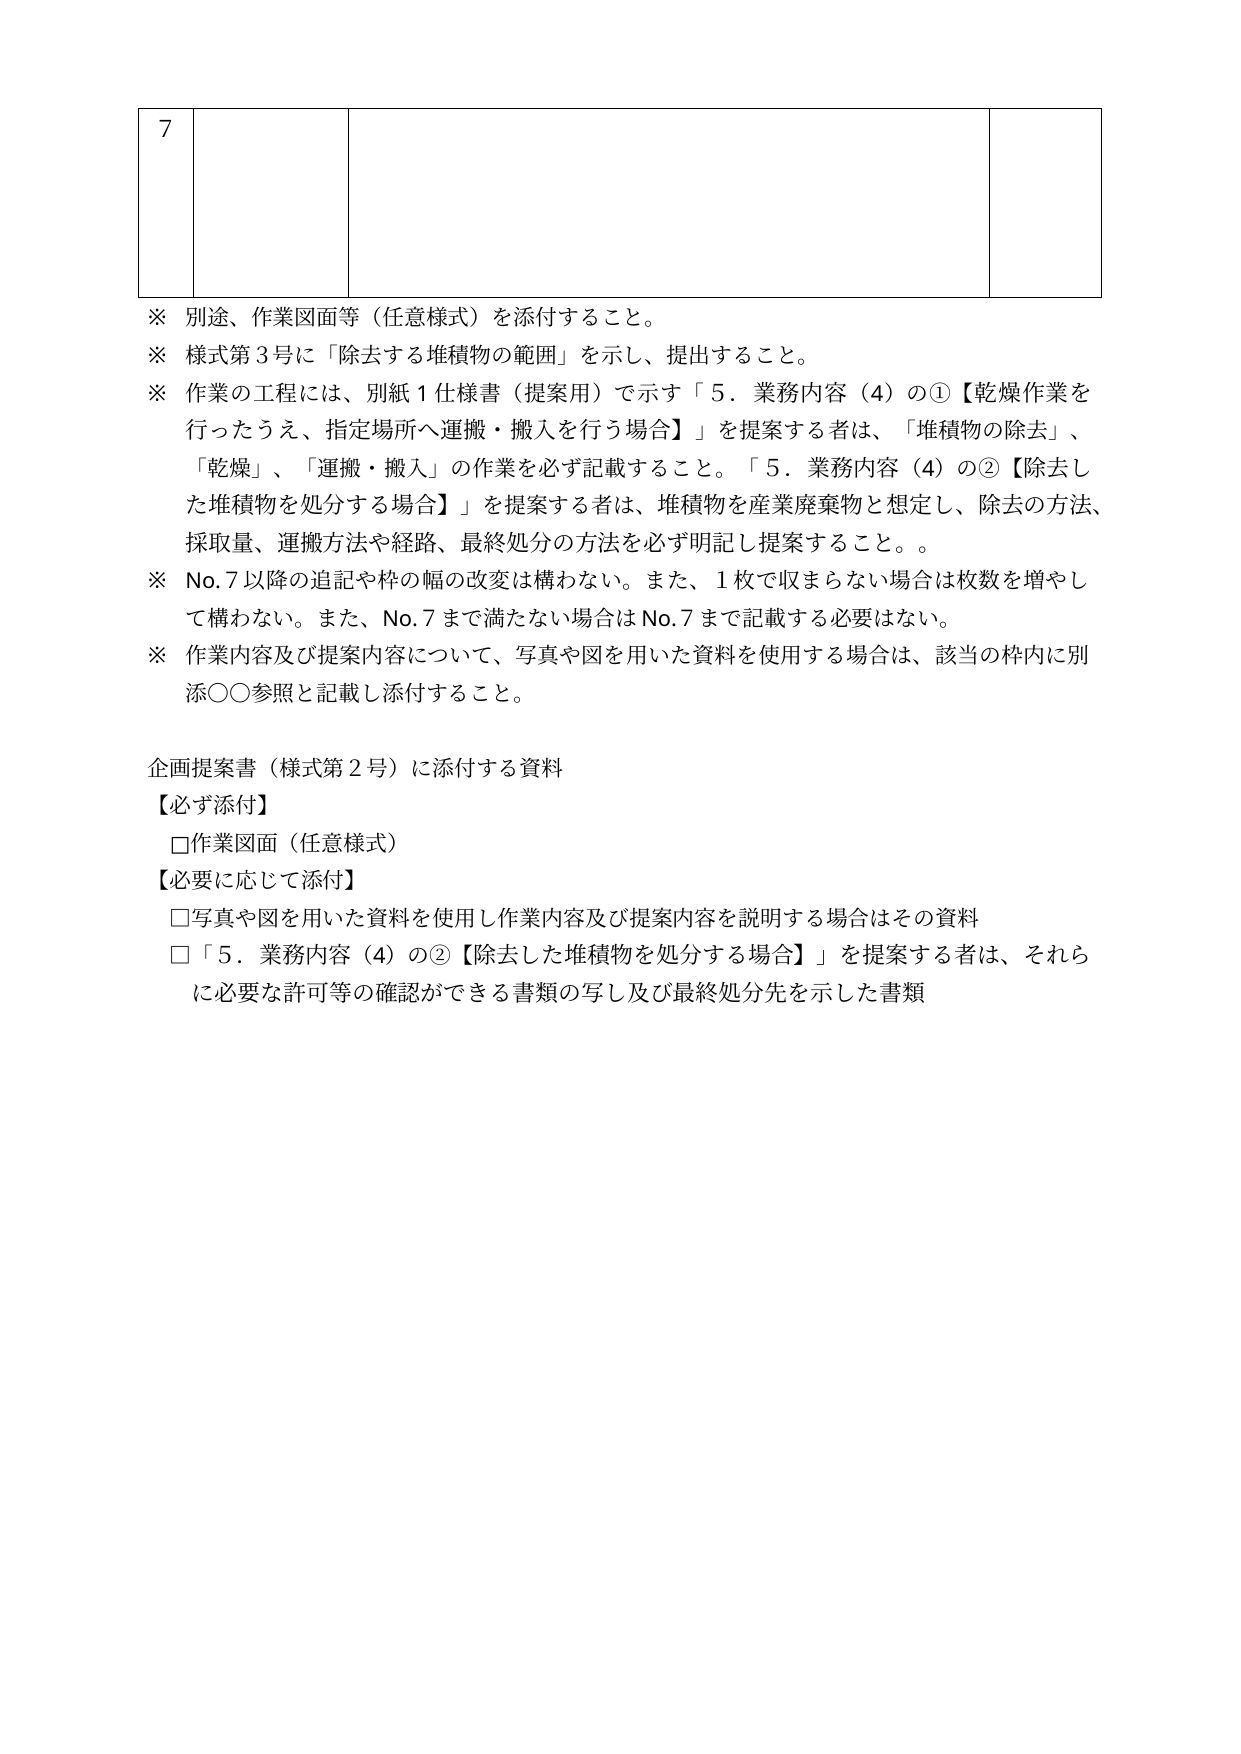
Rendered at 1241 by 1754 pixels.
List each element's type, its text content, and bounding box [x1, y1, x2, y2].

table_cell [990, 109, 1101, 297]
list 様式第３号に「除去する堆積物の範囲」を示し、提出すること。 [148, 335, 1092, 373]
text 【必ず添付】 [148, 785, 1092, 823]
text 【必要に応じて添付】 [148, 860, 1092, 898]
table_cell ７ [139, 109, 193, 297]
text □「５．業務内容（4）の②【除去した堆積物を処分する場合】」を提案する者は、それらに必要な許可等の確認ができる書類の写し及び最終処分先を示した書類 [148, 935, 1092, 1010]
list 作業内容及び提案内容について、写真や図を用いた資料を使用する場合は、該当の枠内に別添〇〇参照と記載し添付すること。 [148, 635, 1092, 710]
list No.７以降の追記や枠の幅の改変は構わない。また、１枚で収まらない場合は枚数を増やして構わない。また、No.７まで満たない場合はNo.７まで記載する必要はない。 [148, 560, 1092, 635]
table_cell [349, 109, 989, 297]
list 別途、作業図面等（任意様式）を添付すること。 [148, 298, 1092, 335]
table_cell [194, 109, 348, 297]
text □作業図面（任意様式） [148, 823, 1092, 860]
text □写真や図を用いた資料を使用し作業内容及び提案内容を説明する場合はその資料 [148, 898, 1092, 935]
text 企画提案書（様式第２号）に添付する資料 [148, 748, 1092, 785]
list 作業の工程には、別紙1仕様書（提案用）で示す「５．業務内容（4）の①【乾燥作業を行ったうえ、指定場所へ運搬・搬入を行う場合】」を提案する者は、「堆積物の除去」、「乾燥」、「運搬・搬入」の作業を必ず記載すること。「５．業務内容（4）の②【除去した堆積物を処分する場合】」を提案する者は、堆積物を産業廃棄物と想定し、除去の方法、採取量、運搬方法や経路、最終処分の方法を必ず明記し提案すること。。 [148, 373, 1092, 560]
